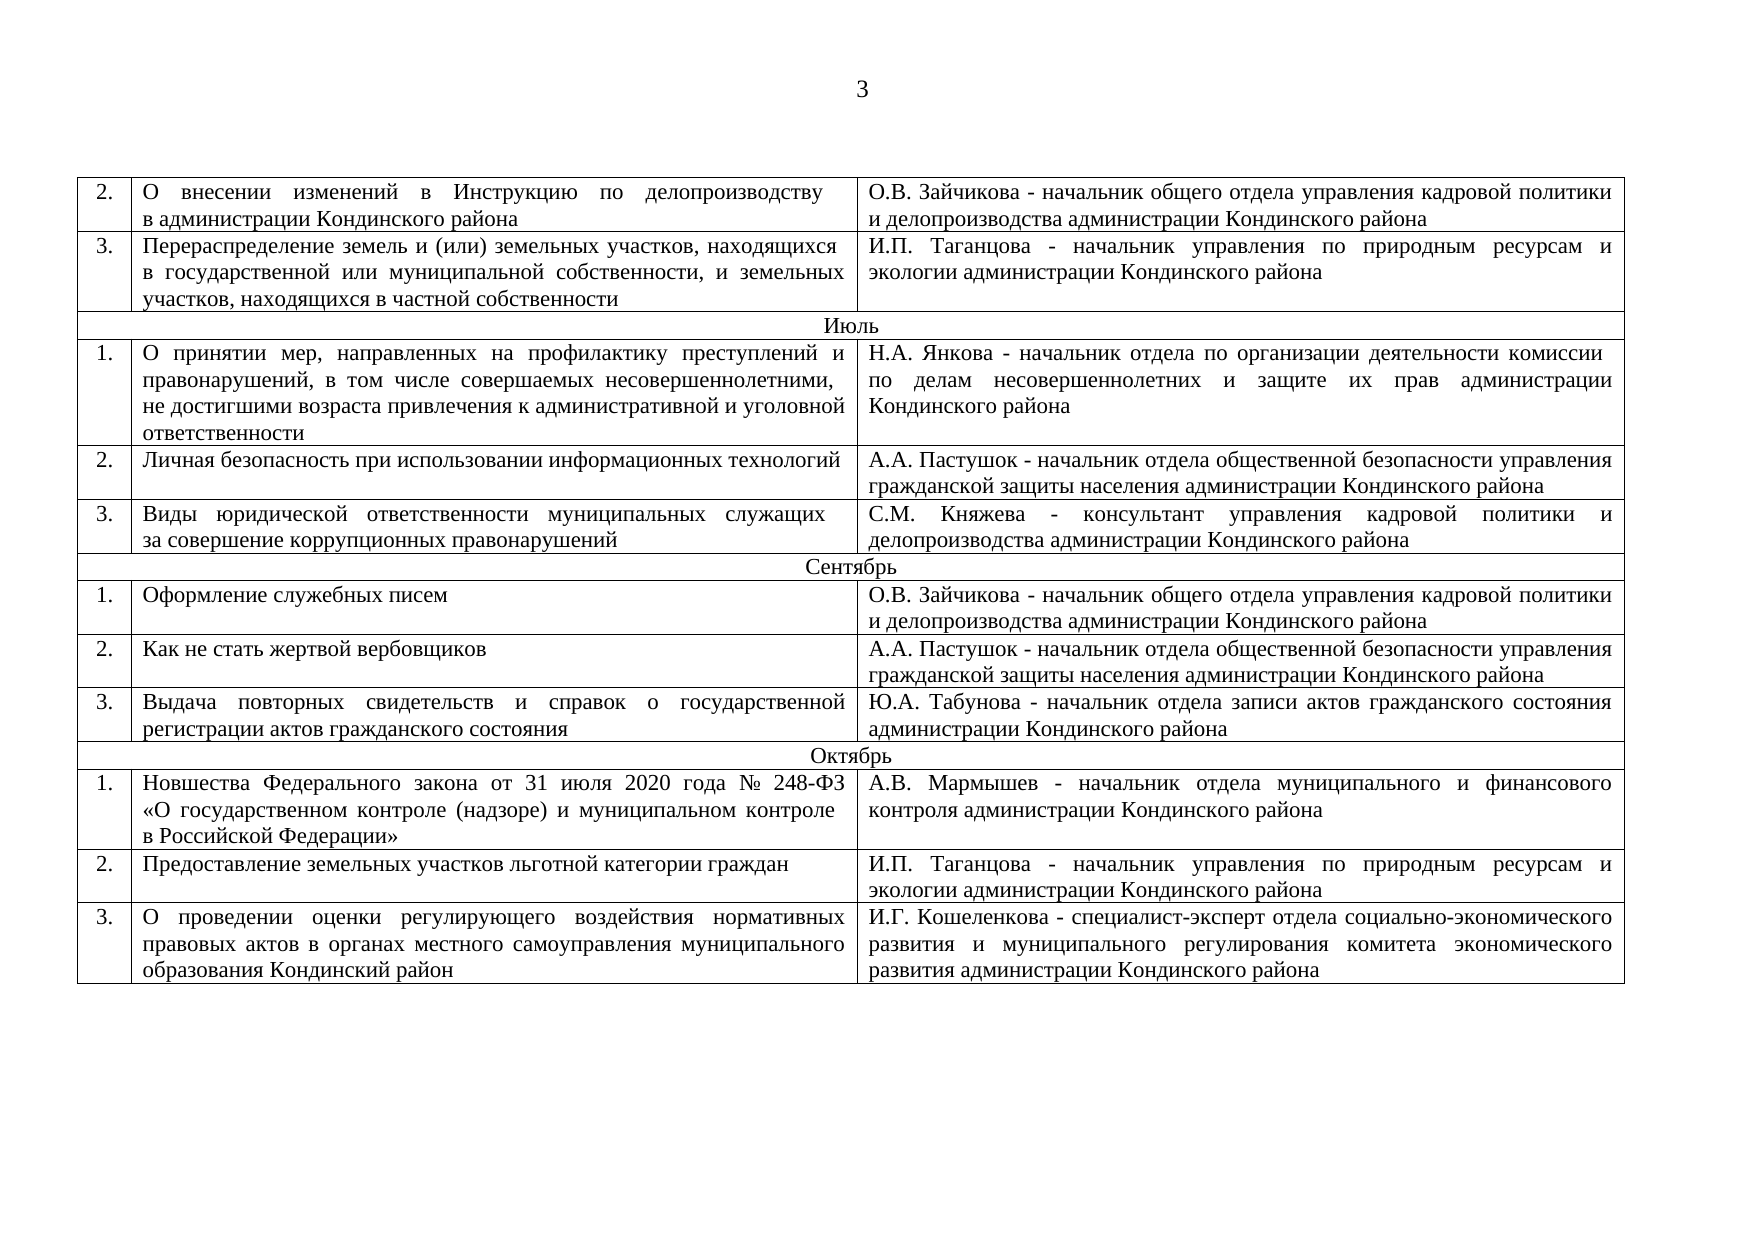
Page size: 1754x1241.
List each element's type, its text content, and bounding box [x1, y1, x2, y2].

table_cell А.В. Мармышев - начальник отдела муниципального и финансового контроля администрации Кондинского района [858, 770, 1624, 848]
table_cell Перераспределение земель и (или) земельных участков, находящихся в государственной или муниципальной собственности, и земельных участков, находящихся в частной собственности [132, 232, 857, 311]
table_cell Виды юридической ответственности муниципальных служащих за совершение коррупционных правонарушений [132, 500, 857, 552]
table_cell А.А. Пастушок - начальник отдела общественной безопасности управления гражданской защиты населения администрации Кондинского района [858, 446, 1624, 499]
table_cell И.Г. Кошеленкова - специалист-эксперт отдела социально-экономического развития и муниципального регулирования комитета экономического развития администрации Кондинского района [858, 903, 1624, 982]
table_cell Сентябрь [78, 554, 1624, 580]
table_cell О внесении изменений в Инструкцию по делопроизводству в администрации Кондинского района [132, 178, 857, 231]
table_cell О.В. Зайчикова - начальник общего отдела управления кадровой политики и делопроизводства администрации Кондинского района [858, 581, 1624, 633]
table_cell Личная безопасность при использовании информационных технологий [132, 446, 857, 499]
table_cell Как не стать жертвой вербовщиков [132, 635, 857, 687]
table_cell Н.А. Янкова - начальник отдела по организации деятельности комиссии по делам несовершеннолетних и защите их прав администрации Кондинского района [858, 340, 1624, 445]
table_cell С.М. Княжева - консультант управления кадровой политики и делопроизводства администрации Кондинского района [858, 500, 1624, 552]
table_cell О.В. Зайчикова - начальник общего отдела управления кадровой политики и делопроизводства администрации Кондинского района [858, 178, 1624, 231]
table_cell И.П. Таганцова - начальник управления по природным ресурсам и экологии администрации Кондинского района [858, 232, 1624, 311]
table_cell 2. [78, 850, 131, 902]
table_cell 3. [78, 688, 131, 741]
table_cell 2. [78, 178, 131, 231]
table_cell Выдача повторных свидетельств и справок о государственной регистрации актов гражданского состояния [132, 688, 857, 741]
table_cell Новшества Федерального закона от 31 июля 2020 года № 248-ФЗ «О государственном контроле (надзоре) и муниципальном контроле в Российской Федерации» [132, 770, 857, 848]
table_cell 3. [78, 500, 131, 552]
table_cell Предоставление земельных участков льготной категории граждан [132, 850, 857, 902]
table_cell Оформление служебных писем [132, 581, 857, 633]
table_cell Октябрь [78, 742, 1624, 768]
table_cell 3. [78, 903, 131, 982]
table_cell 1. [78, 770, 131, 848]
table_cell А.А. Пастушок - начальник отдела общественной безопасности управления гражданской защиты населения администрации Кондинского района [858, 635, 1624, 687]
table_cell Ю.А. Табунова - начальник отдела записи актов гражданского состояния администрации Кондинского района [858, 688, 1624, 741]
table_cell О принятии мер, направленных на профилактику преступлений и правонарушений, в том числе совершаемых несовершеннолетними, не достигшими возраста привлечения к административной и уголовной ответственности [132, 340, 857, 445]
table_cell О проведении оценки регулирующего воздействия нормативных правовых актов в органах местного самоуправления муниципального образования Кондинский район [132, 903, 857, 982]
table_cell Июль [78, 312, 1624, 338]
table_cell 3. [78, 232, 131, 311]
table_cell И.П. Таганцова - начальник управления по природным ресурсам и экологии администрации Кондинского района [858, 850, 1624, 902]
table_cell 2. [78, 446, 131, 499]
table_cell 2. [78, 635, 131, 687]
table_cell 1. [78, 340, 131, 445]
table_cell 1. [78, 581, 131, 633]
